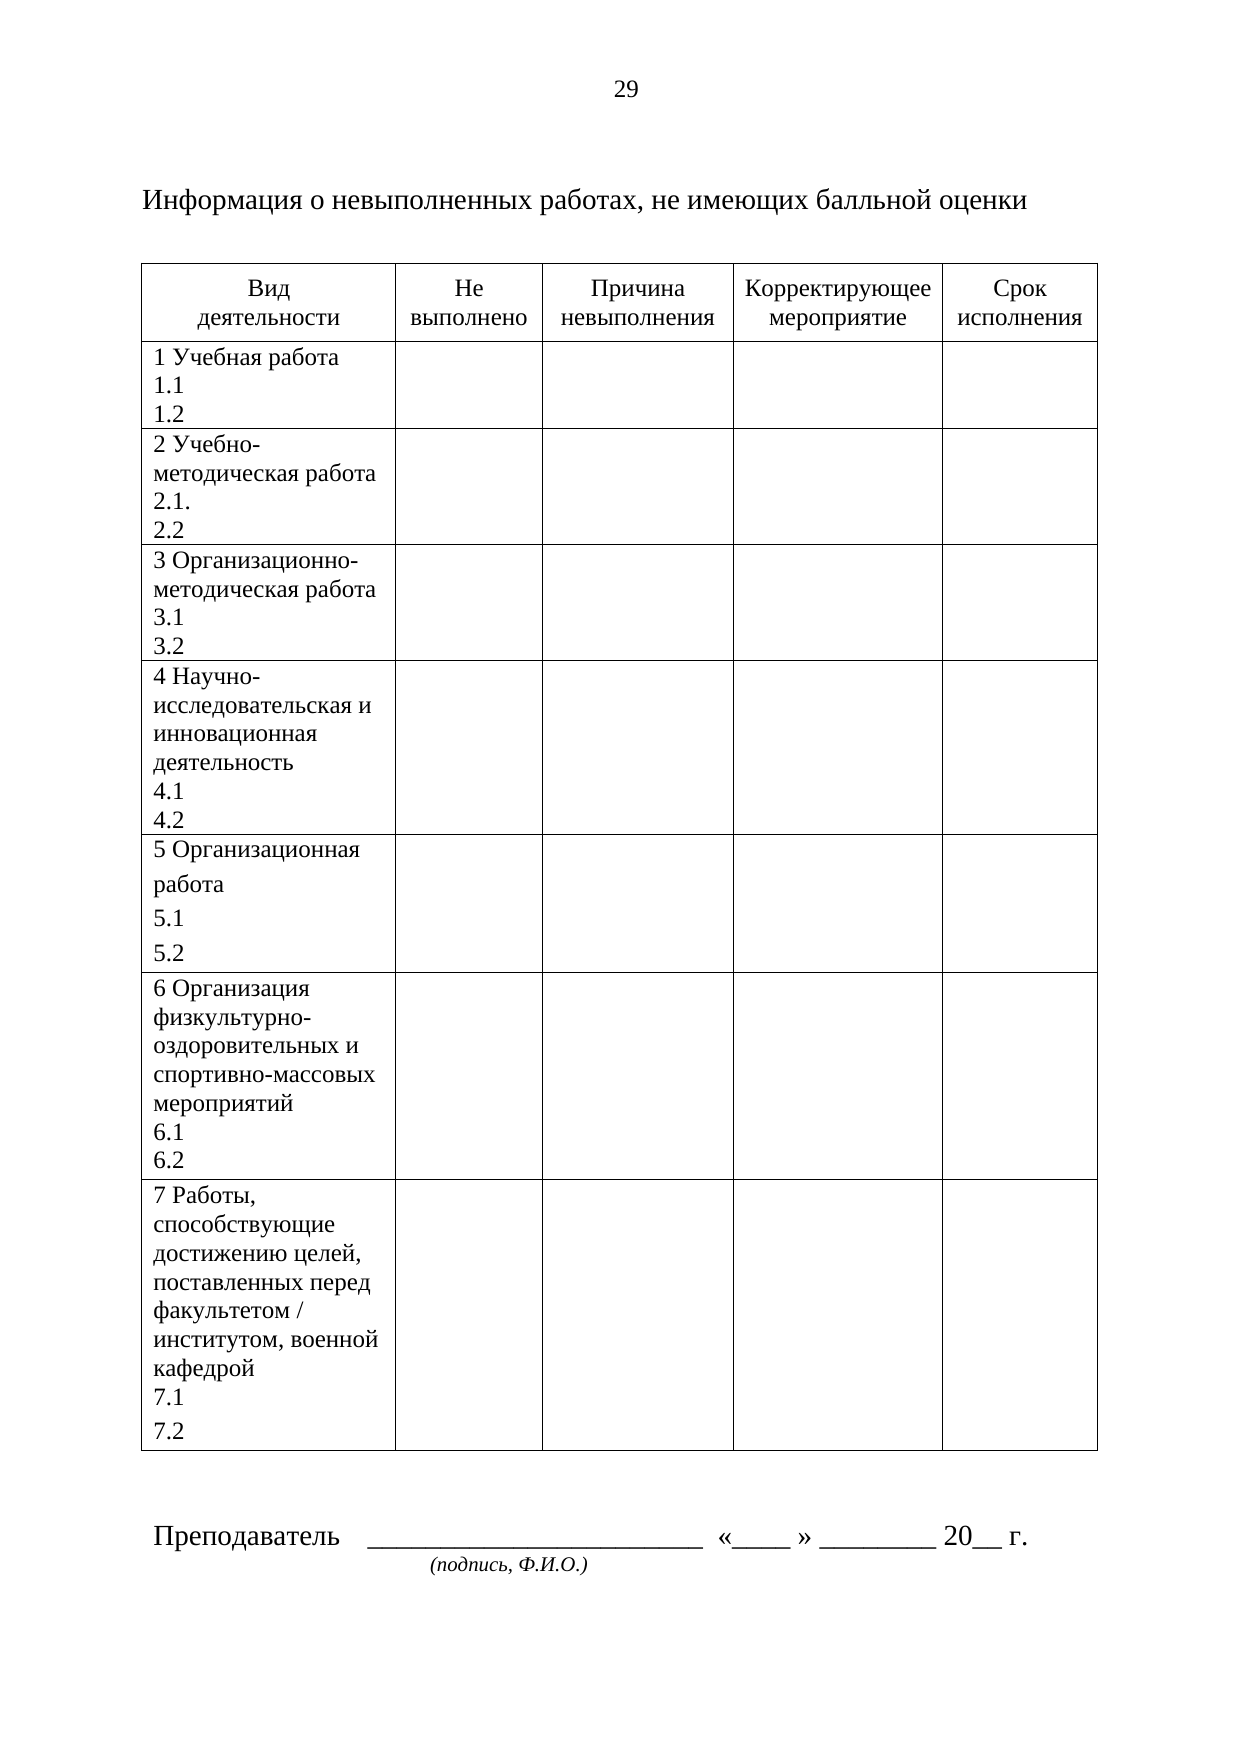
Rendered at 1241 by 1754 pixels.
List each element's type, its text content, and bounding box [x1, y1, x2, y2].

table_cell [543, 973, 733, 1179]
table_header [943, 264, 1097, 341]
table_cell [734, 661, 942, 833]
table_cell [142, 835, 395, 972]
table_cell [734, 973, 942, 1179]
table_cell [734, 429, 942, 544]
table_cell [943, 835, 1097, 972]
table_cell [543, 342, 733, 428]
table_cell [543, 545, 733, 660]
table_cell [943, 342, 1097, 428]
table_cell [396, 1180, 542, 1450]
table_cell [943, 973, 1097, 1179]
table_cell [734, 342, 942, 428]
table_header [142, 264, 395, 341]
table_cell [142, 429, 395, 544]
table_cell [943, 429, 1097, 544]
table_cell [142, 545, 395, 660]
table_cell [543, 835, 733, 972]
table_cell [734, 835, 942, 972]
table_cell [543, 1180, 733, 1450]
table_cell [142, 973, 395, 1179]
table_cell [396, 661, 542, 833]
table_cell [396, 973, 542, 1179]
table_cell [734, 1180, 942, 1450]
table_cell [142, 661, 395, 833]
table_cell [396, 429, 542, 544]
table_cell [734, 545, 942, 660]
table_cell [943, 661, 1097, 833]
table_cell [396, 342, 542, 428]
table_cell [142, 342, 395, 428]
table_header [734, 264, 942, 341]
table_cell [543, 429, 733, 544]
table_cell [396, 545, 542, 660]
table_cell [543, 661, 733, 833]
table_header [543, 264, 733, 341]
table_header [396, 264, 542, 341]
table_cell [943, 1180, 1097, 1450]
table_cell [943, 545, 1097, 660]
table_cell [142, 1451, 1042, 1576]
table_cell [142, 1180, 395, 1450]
text Информация о невыполненных работах, не имеющих балльной оценки [142, 182, 1110, 216]
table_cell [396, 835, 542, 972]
